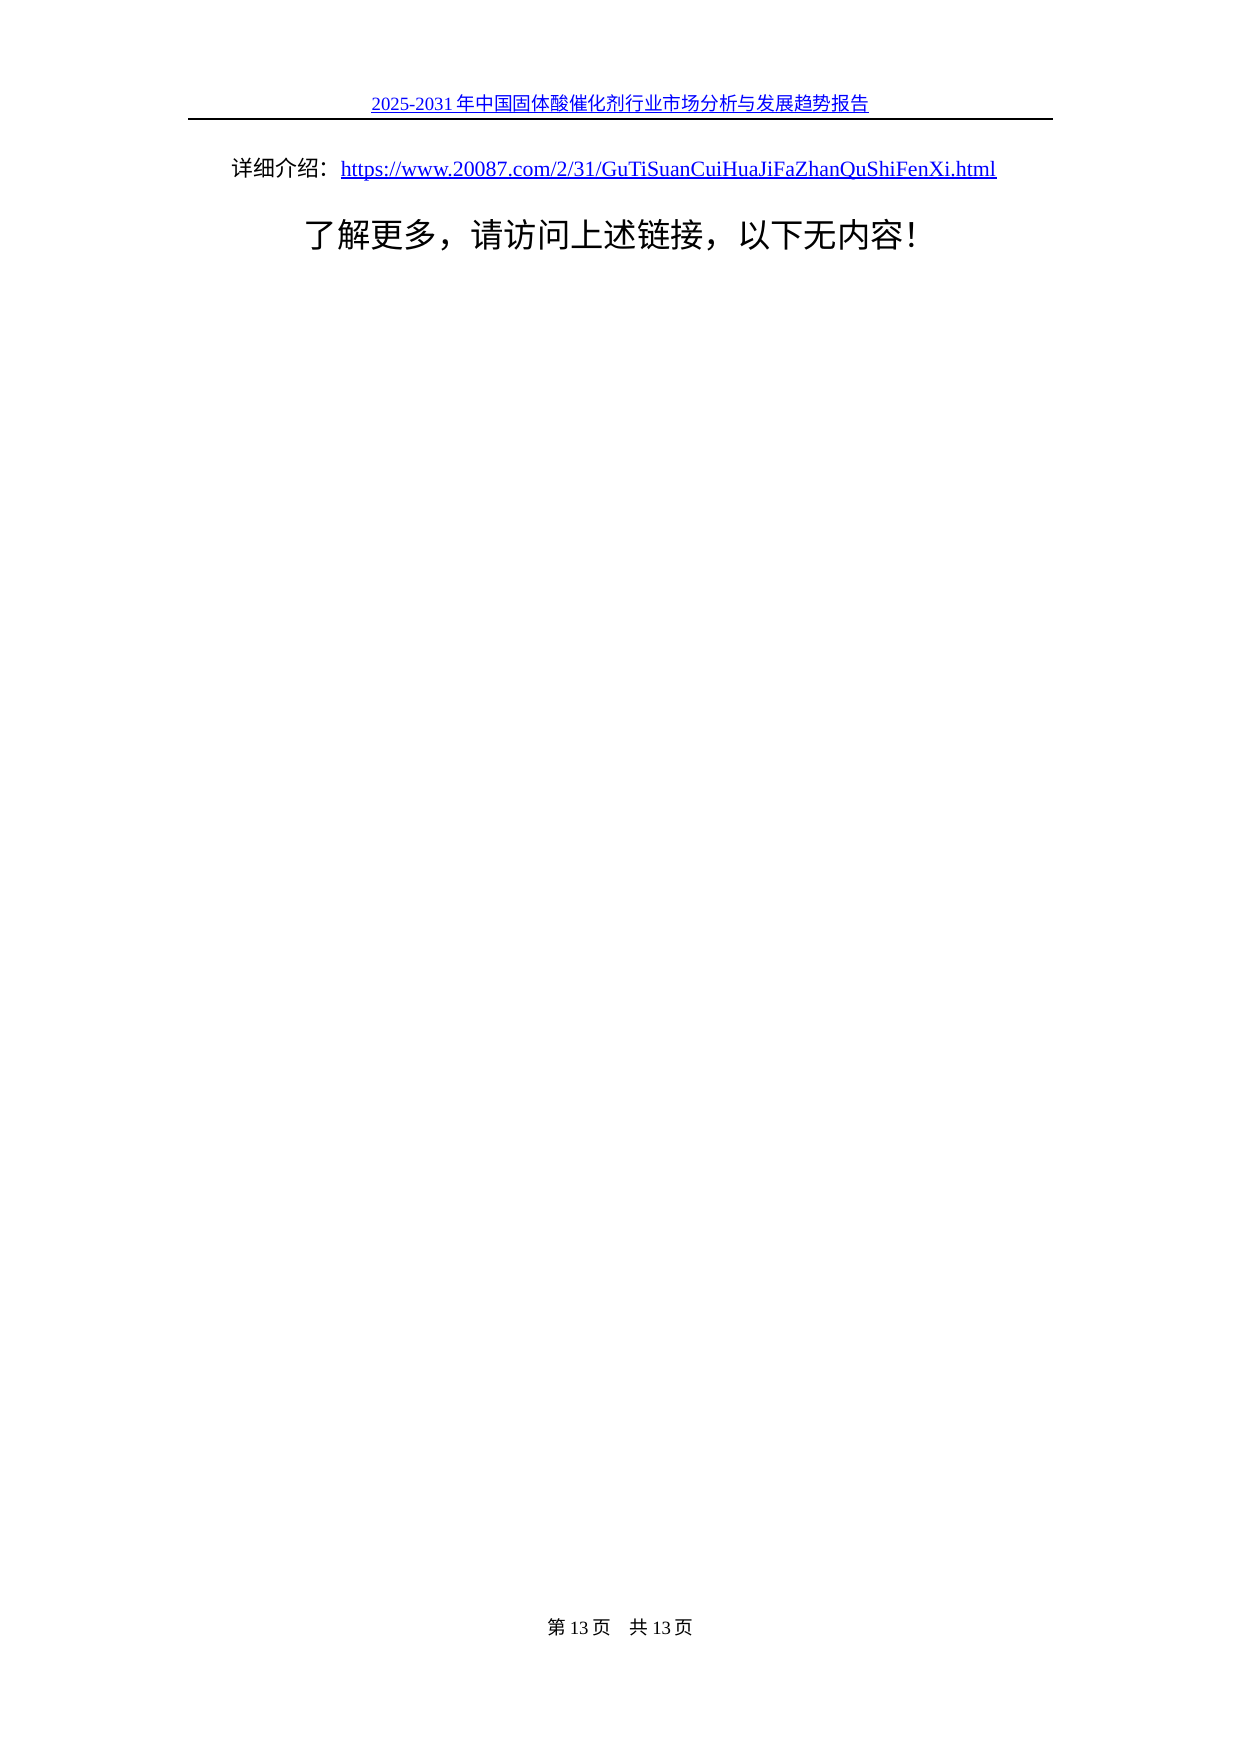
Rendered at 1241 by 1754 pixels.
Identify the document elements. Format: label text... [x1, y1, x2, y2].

title 了解更多，请访问上述链接，以下无内容！ [187, 200, 1053, 265]
text 详细介绍：https://www.20087.com/2/31/GuTiSuanCuiHuaJiFaZhanQuShiFenXi.html [187, 150, 1053, 183]
